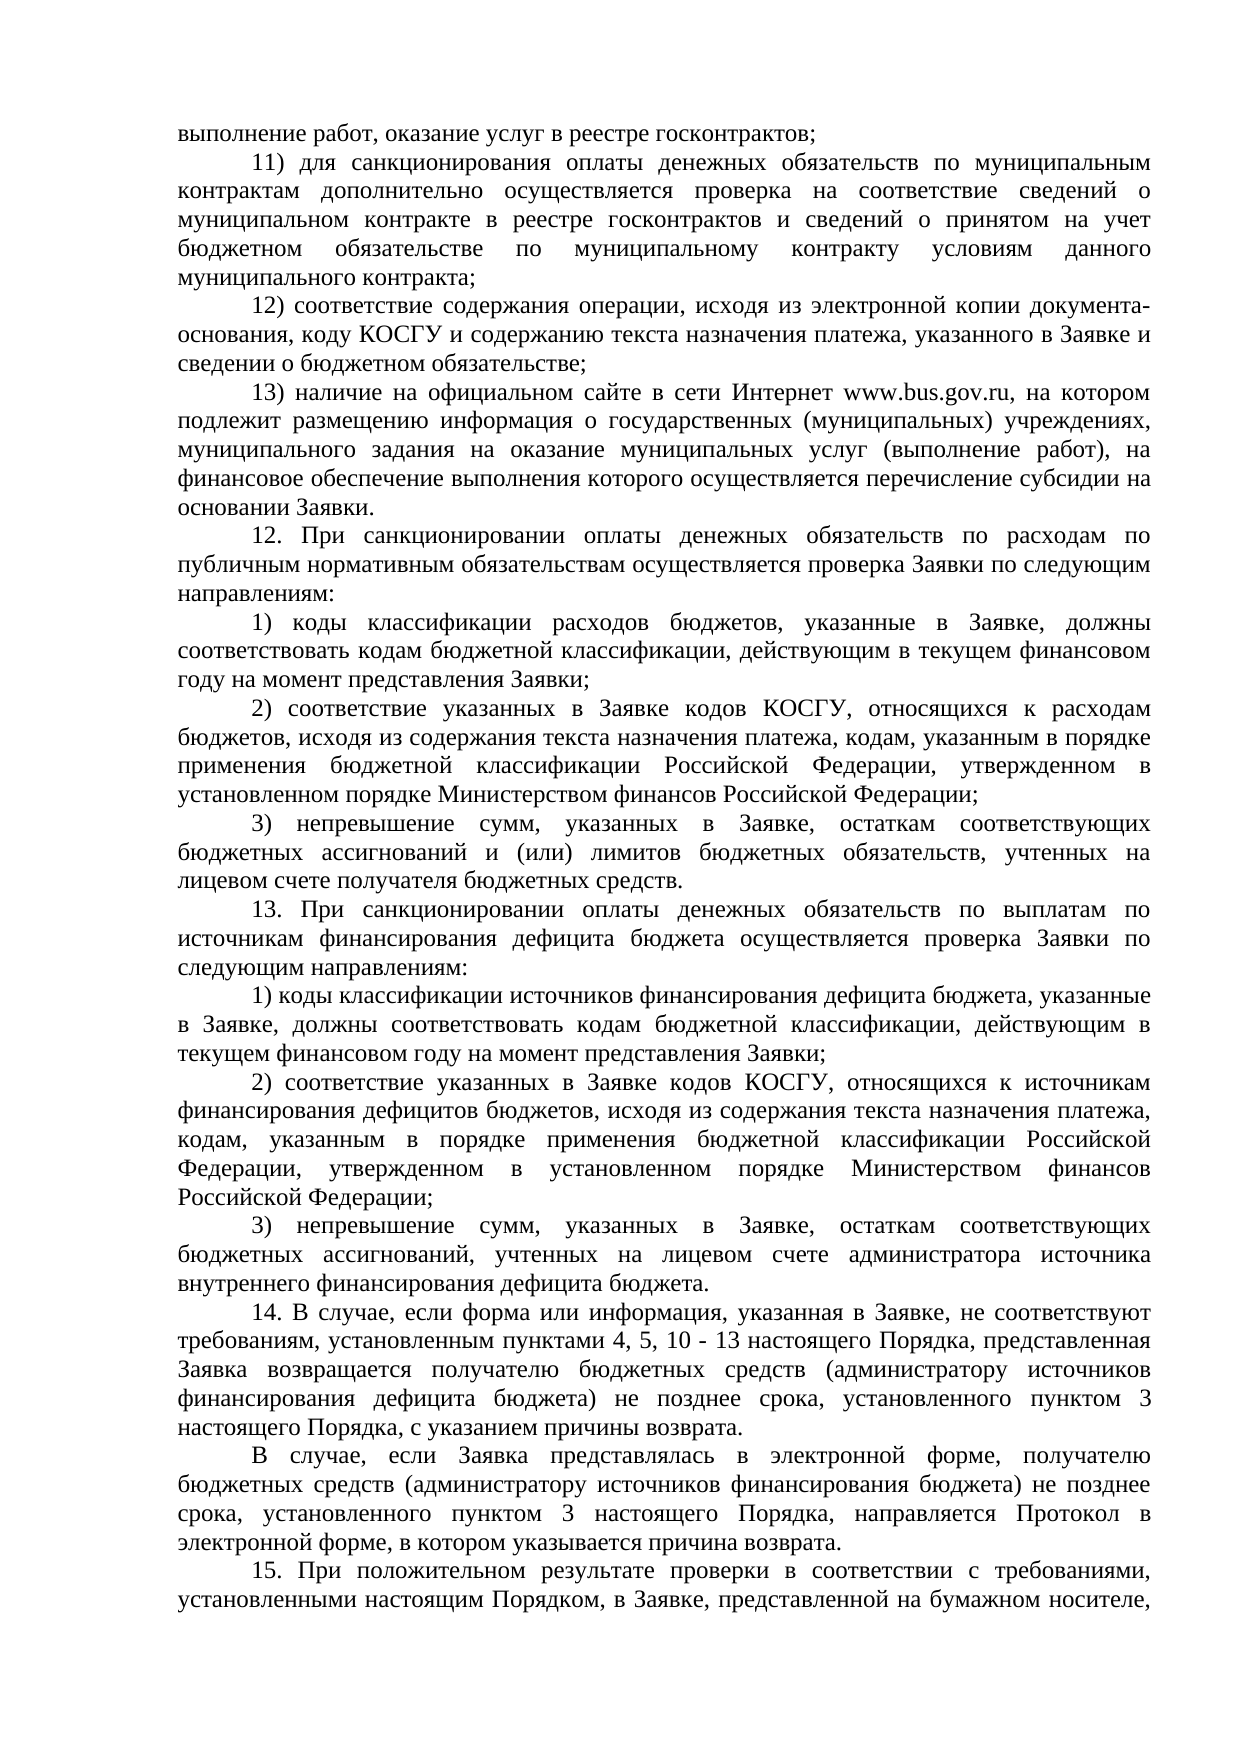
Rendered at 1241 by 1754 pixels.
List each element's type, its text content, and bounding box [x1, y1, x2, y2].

text 2) соответствие указанных в Заявке кодов КОСГУ, относящихся к расходам бюджетов, исходя из содержания текста назначения платежа, кодам, указанным в порядке применения бюджетной классификации Российской Федерации, утвержденном в установленном порядке Министерством финансов Российской Федерации; [177, 693, 1152, 808]
text 3) непревышение сумм, указанных в Заявке, остаткам соответствующих бюджетных ассигнований и (или) лимитов бюджетных обязательств, учтенных на лицевом счете получателя бюджетных средств. [177, 808, 1152, 894]
text 13. При санкционировании оплаты денежных обязательств по выплатам по источникам финансирования дефицита бюджета осуществляется проверка Заявки по следующим направлениям: [177, 894, 1152, 981]
text 11) для санкционирования оплаты денежных обязательств по муниципальным контрактам дополнительно осуществляется проверка на соответствие сведений о муниципальном контракте в реестре госконтрактов и сведений о принятом на учет бюджетном обязательстве по муниципальному контракту условиям данного муниципального контракта; [177, 147, 1152, 291]
text 2) соответствие указанных в Заявке кодов КОСГУ, относящихся к источникам финансирования дефицитов бюджетов, исходя из содержания текста назначения платежа, кодам, указанным в порядке применения бюджетной классификации Российской Федерации, утвержденном в установленном порядке Министерством финансов Российской Федерации; [177, 1067, 1152, 1211]
text 12. При санкционировании оплаты денежных обязательств по расходам по публичным нормативным обязательствам осуществляется проверка Заявки по следующим направлениям: [177, 521, 1152, 607]
text 13) наличие на официальном сайте в сети Интернет www.bus.gov.ru, на котором подлежит размещению информация о государственных (муниципальных) учреждениях, муниципального задания на оказание муниципальных услуг (выполнение работ), на финансовое обеспечение выполнения которого осуществляется перечисление субсидии на основании Заявки. [177, 377, 1152, 521]
text 1) коды классификации расходов бюджетов, указанные в Заявке, должны соответствовать кодам бюджетной классификации, действующим в текущем финансовом году на момент представления Заявки; [177, 607, 1152, 693]
text 1) коды классификации источников финансирования дефицита бюджета, указанные в Заявке, должны соответствовать кодам бюджетной классификации, действующим в текущем финансовом году на момент представления Заявки; [177, 981, 1152, 1067]
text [177, 1556, 1152, 1613]
text 3) непревышение сумм, указанных в Заявке, остаткам соответствующих бюджетных ассигнований, учтенных на лицевом счете администратора источника внутреннего финансирования дефицита бюджета. [177, 1211, 1152, 1297]
text 14. В случае, если форма или информация, указанная в Заявке, не соответствуют требованиям, установленным пунктами 4, 5, 10 - 13 настоящего Порядка, представленная Заявка возвращается получателю бюджетных средств (администратору источников финансирования дефицита бюджета) не позднее срока, установленного пунктом 3 настоящего Порядка, с указанием причины возврата. [177, 1297, 1152, 1441]
text 12) соответствие содержания операции, исходя из электронной копии документа-основания, коду КОСГУ и содержанию текста назначения платежа, указанного в Заявке и сведении о бюджетном обязательстве; [177, 291, 1152, 377]
text В случае, если Заявка представлялась в электронной форме, получателю бюджетных средств (администратору источников финансирования бюджета) не позднее срока, установленного пунктом 3 настоящего Порядка, направляется Протокол в электронной форме, в котором указывается причина возврата. [177, 1441, 1152, 1556]
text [177, 118, 1152, 147]
